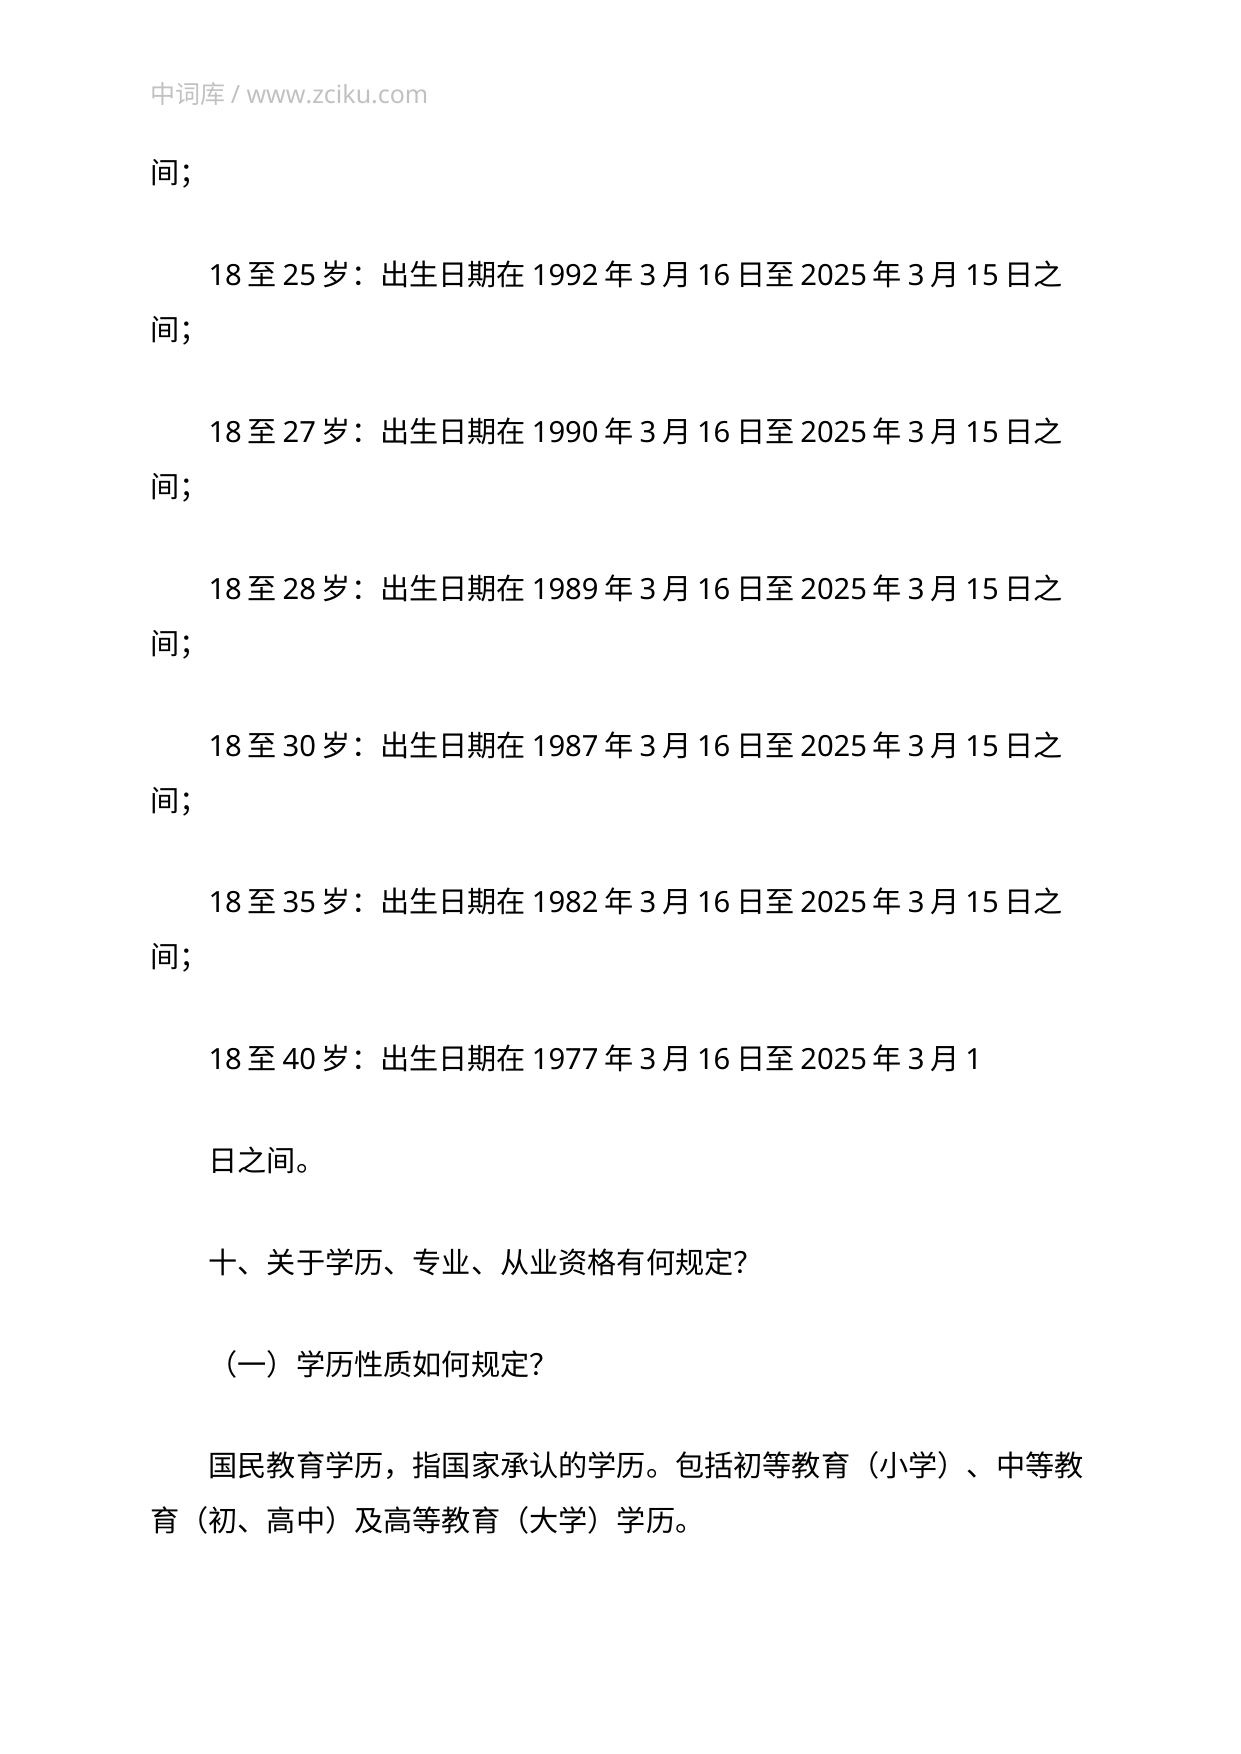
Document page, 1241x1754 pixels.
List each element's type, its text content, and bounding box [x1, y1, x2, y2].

text 18至27岁：出生日期在1990年3月16日至2025年3月15日之间； [150, 408, 1090, 506]
text 日之间。 [150, 1138, 1090, 1180]
text 国民教育学历，指国家承认的学历。包括初等教育（小学）、中等教育（初、高中）及高等教育（大学）学历。 [150, 1443, 1090, 1540]
text 十、关于学历、专业、从业资格有何规定？ [150, 1239, 1090, 1282]
text 18至28岁：出生日期在1989年3月16日至2025年3月15日之间； [150, 565, 1090, 663]
text 18至25岁：出生日期在1992年3月16日至2025年3月15日之间； [150, 252, 1090, 349]
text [150, 150, 1090, 192]
text 18至35岁：出生日期在1982年3月16日至2025年3月15日之间； [150, 879, 1090, 976]
text 18至30岁：出生日期在1987年3月16日至2025年3月15日之间； [150, 722, 1090, 819]
text （一）学历性质如何规定？ [150, 1341, 1090, 1383]
text 18至40岁：出生日期在1977年3月16日至2025年3月1 [150, 1036, 1090, 1078]
